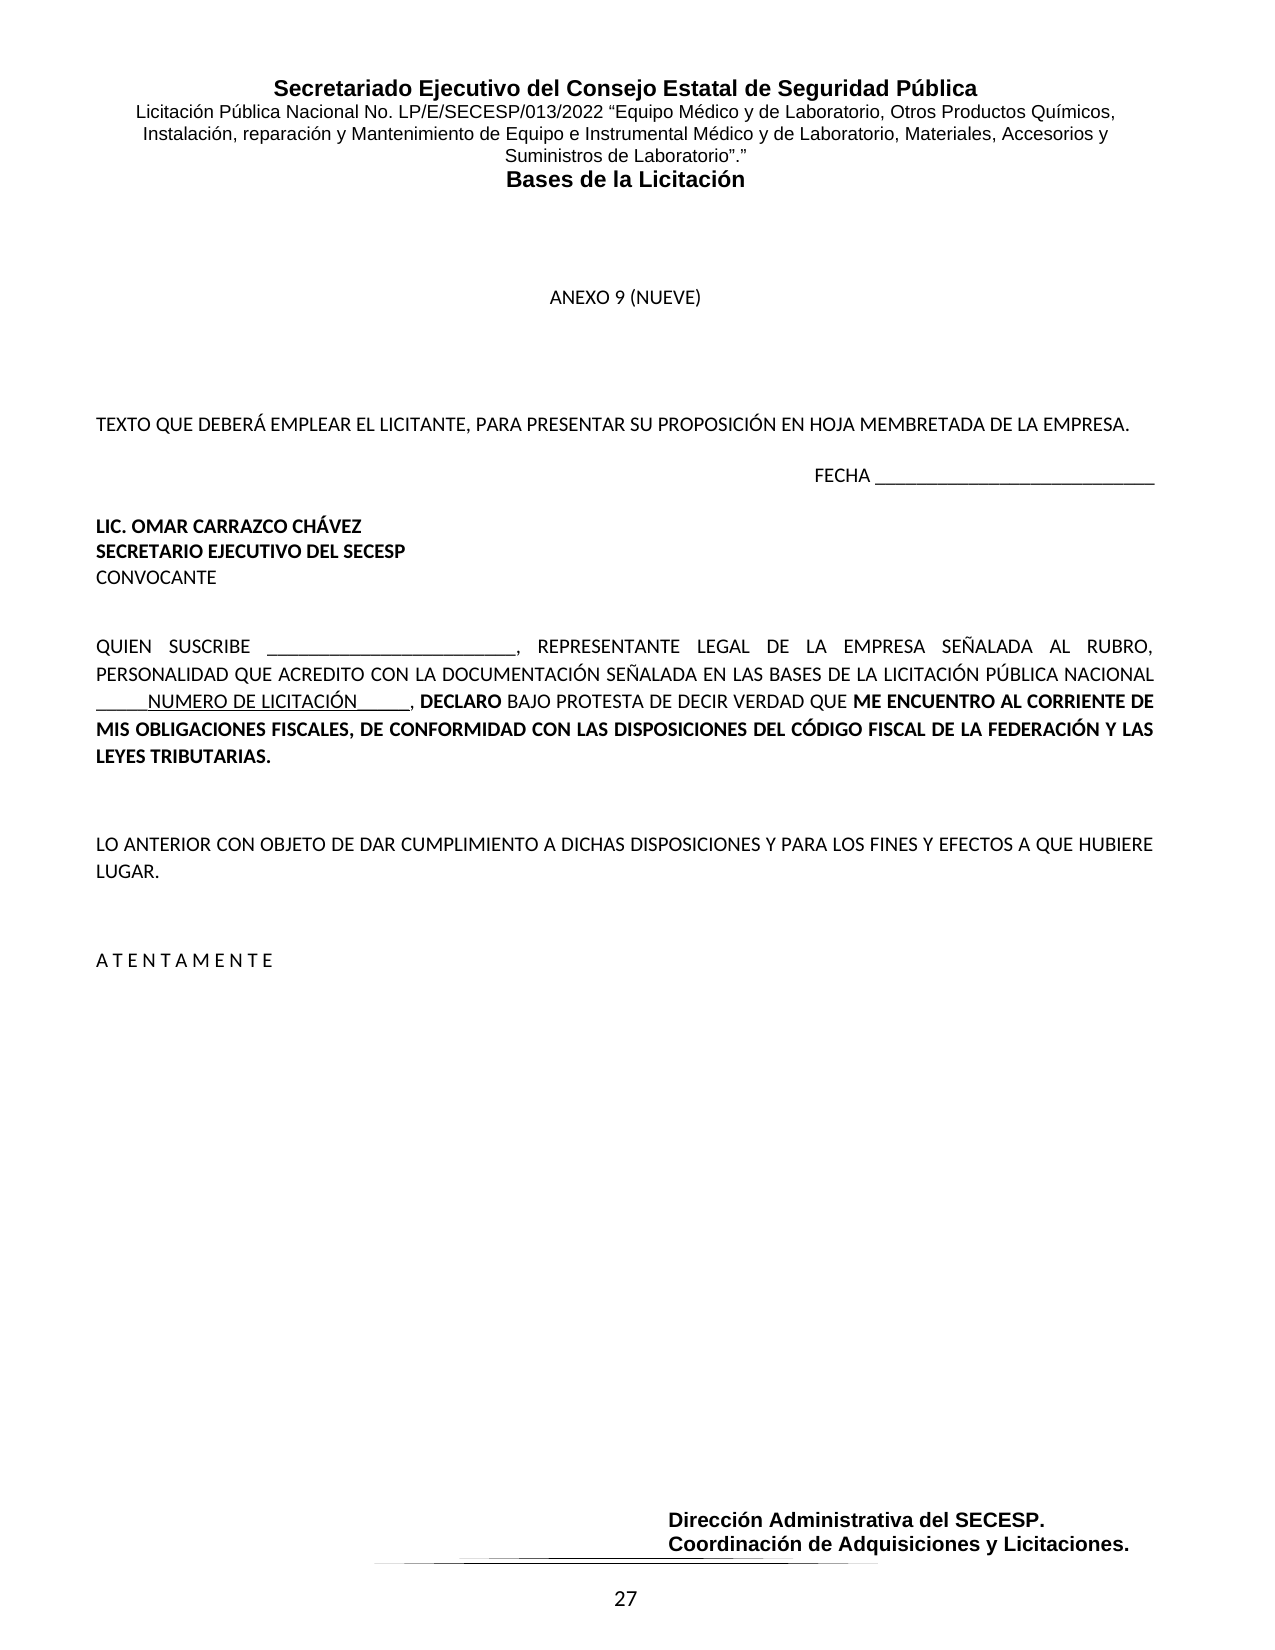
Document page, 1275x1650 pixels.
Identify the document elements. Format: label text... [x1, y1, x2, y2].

text LIC. OMAR CARRAZCO CHÁVEZ [96, 513, 1155, 539]
text ANEXO 9 (NUEVE) [96, 284, 1155, 310]
text A T E N T A M E N T E [96, 947, 1155, 972]
text QUIEN SUSCRIBE ________________________, REPRESENTANTE LEGAL DE LA EMPRESA SEÑALADA AL RUBRO, PERSONALIDAD QUE ACREDITO CON LA DOCUMENTACIÓN SEÑALADA EN LAS BASES DE LA LICITACIÓN PÚBLICA NACIONAL _____NUMERO DE LICITACIÓN_____, DECLARO BAJO PROTESTA DE DECIR VERDAD QUE ME ENCUENTRO AL CORRIENTE DE MIS OBLIGACIONES FISCALES, DE CONFORMIDAD CON LAS DISPOSICIONES DEL CÓDIGO FISCAL DE LA FEDERACIÓN Y LAS LEYES TRIBUTARIAS. [96, 634, 1155, 769]
text SECRETARIO EJECUTIVO DEL SECESP [96, 539, 1155, 564]
text FECHA ___________________________ [96, 462, 1155, 488]
text LO ANTERIOR CON OBJETO DE DAR CUMPLIMIENTO A DICHAS DISPOSICIONES Y PARA LOS FINES Y EFECTOS A QUE HUBIERE LUGAR. [96, 831, 1155, 884]
text CONVOCANTE [96, 564, 1163, 589]
text TEXTO QUE DEBERÁ EMPLEAR EL LICITANTE, PARA PRESENTAR SU PROPOSICIÓN EN HOJA MEMBRETADA DE LA EMPRESA. [96, 412, 1155, 437]
